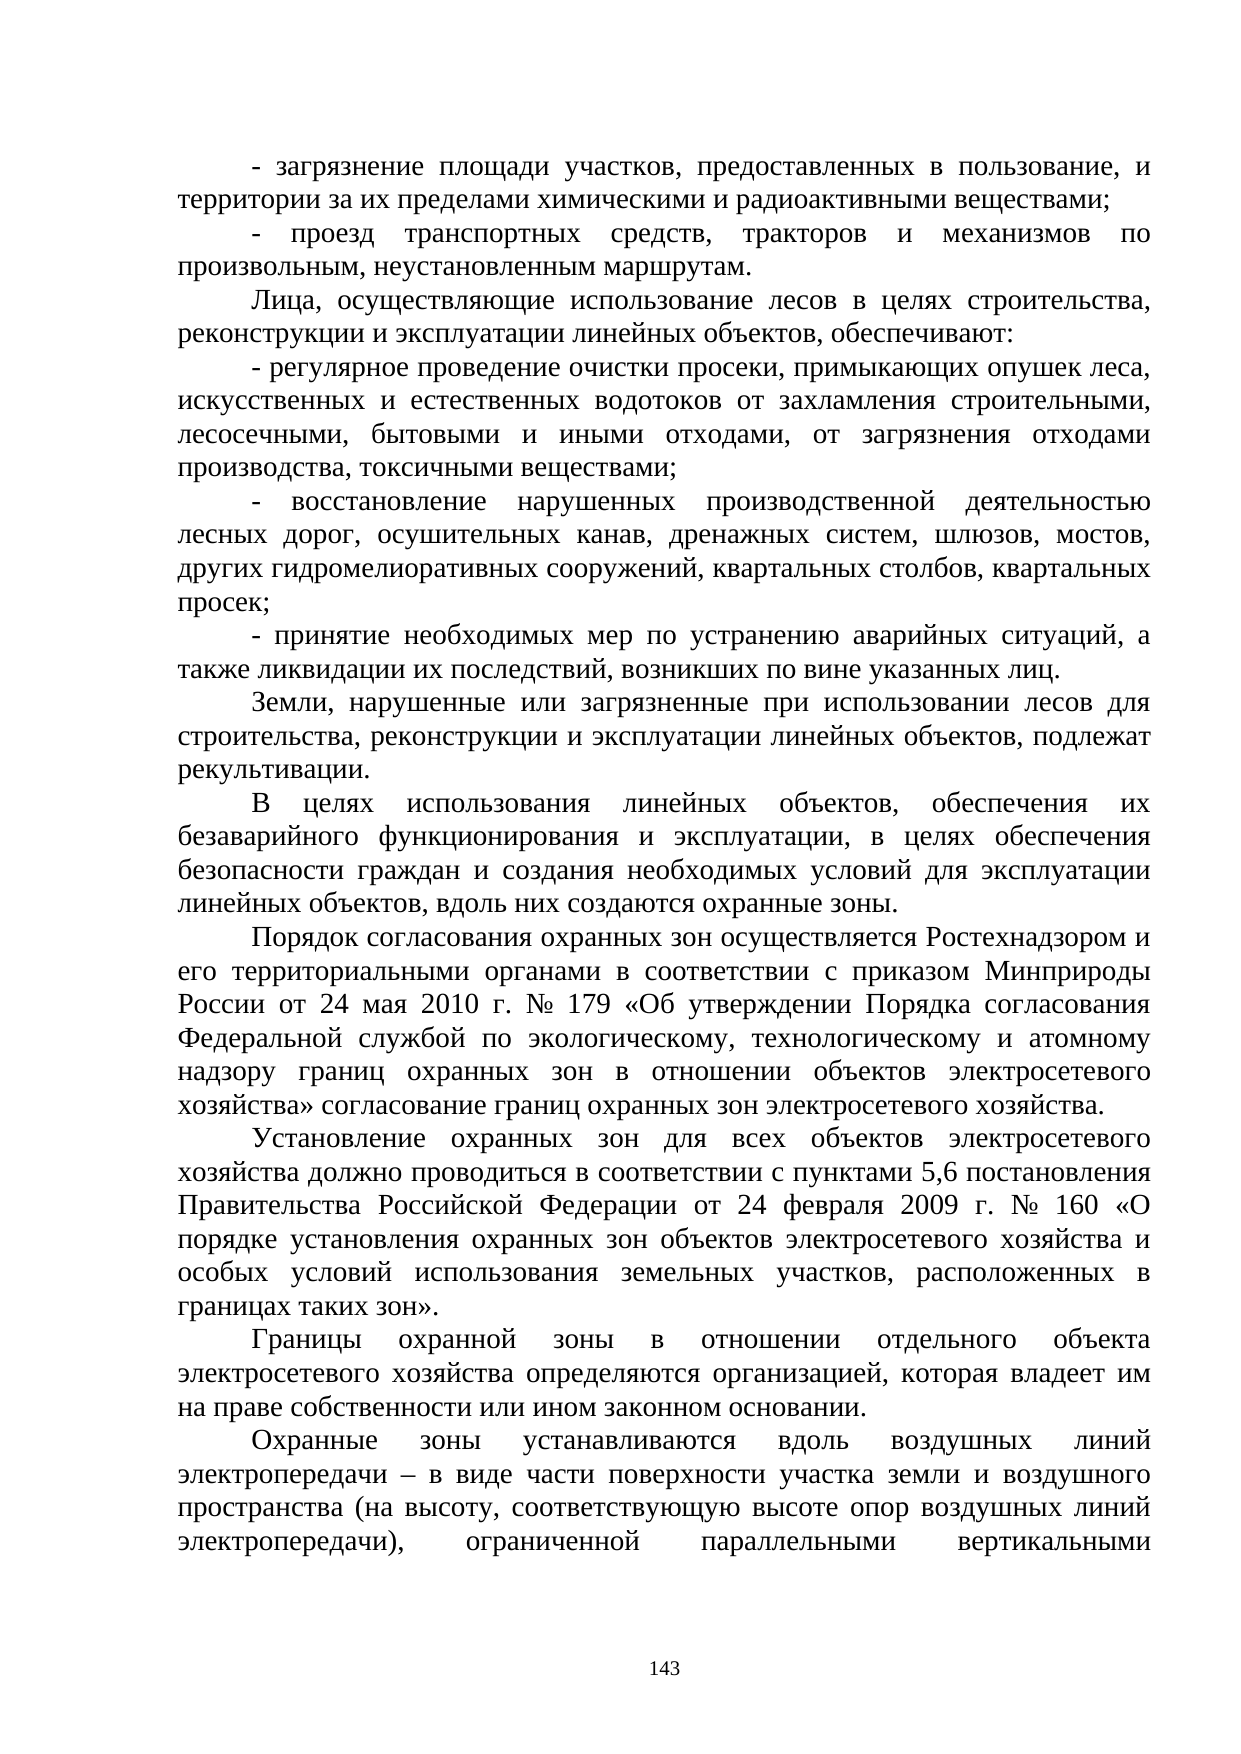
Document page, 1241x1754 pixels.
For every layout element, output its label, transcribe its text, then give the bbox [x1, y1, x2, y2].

text Лица, осуществляющие использование лесов в целях строительства, реконструкции и эксплуатации линейных объектов, обеспечивают: [177, 282, 1152, 349]
text Порядок согласования охранных зон осуществляется Ростехнадзором и его территориальными органами в соответствии с приказом Минприроды России от 24 мая 2010 г. № 179 «Об утверждении Порядка согласования Федеральной службой по экологическому, технологическому и атомному надзору границ охранных зон в отношении объектов электросетевого хозяйства» согласование границ охранных зон электросетевого хозяйства. [177, 919, 1152, 1120]
text - восстановление нарушенных производственной деятельностью лесных дорог, осушительных канав, дренажных систем, шлюзов, мостов, других гидромелиоративных сооружений, квартальных столбов, квартальных просек; [177, 483, 1152, 617]
text - регулярное проведение очистки просеки, примыкающих опушек леса, искусственных и естественных водотоков от захламления строительными, лесосечными, бытовыми и иными отходами, от загрязнения отходами производства, токсичными веществами; [177, 349, 1152, 483]
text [177, 1422, 1152, 1556]
text Установление охранных зон для всех объектов электросетевого хозяйства должно проводиться в соответствии с пунктами 5,6 постановления Правительства Российской Федерации от 24 февраля 2009 г. № 160 «О порядке установления охранных зон объектов электросетевого хозяйства и особых условий использования земельных участков, расположенных в границах таких зон». [177, 1120, 1152, 1322]
text - принятие необходимых мер по устранению аварийных ситуаций, а также ликвидации их последствий, возникших по вине указанных лиц. [177, 617, 1152, 684]
text - загрязнение площади участков, предоставленных в пользование, и территории за их пределами химическими и радиоактивными веществами; [177, 148, 1152, 215]
text В целях использования линейных объектов, обеспечения их безаварийного функционирования и эксплуатации, в целях обеспечения безопасности граждан и создания необходимых условий для эксплуатации линейных объектов, вдоль них создаются охранные зоны. [177, 785, 1152, 919]
text - проезд транспортных средств, тракторов и механизмов по произвольным, неустановленным маршрутам. [177, 215, 1152, 282]
text Земли, нарушенные или загрязненные при использовании лесов для строительства, реконструкции и эксплуатации линейных объектов, подлежат рекультивации. [177, 684, 1152, 785]
text Границы охранной зоны в отношении отдельного объекта электросетевого хозяйства определяются организацией, которая владеет им на праве собственности или ином законном основании. [177, 1322, 1152, 1422]
